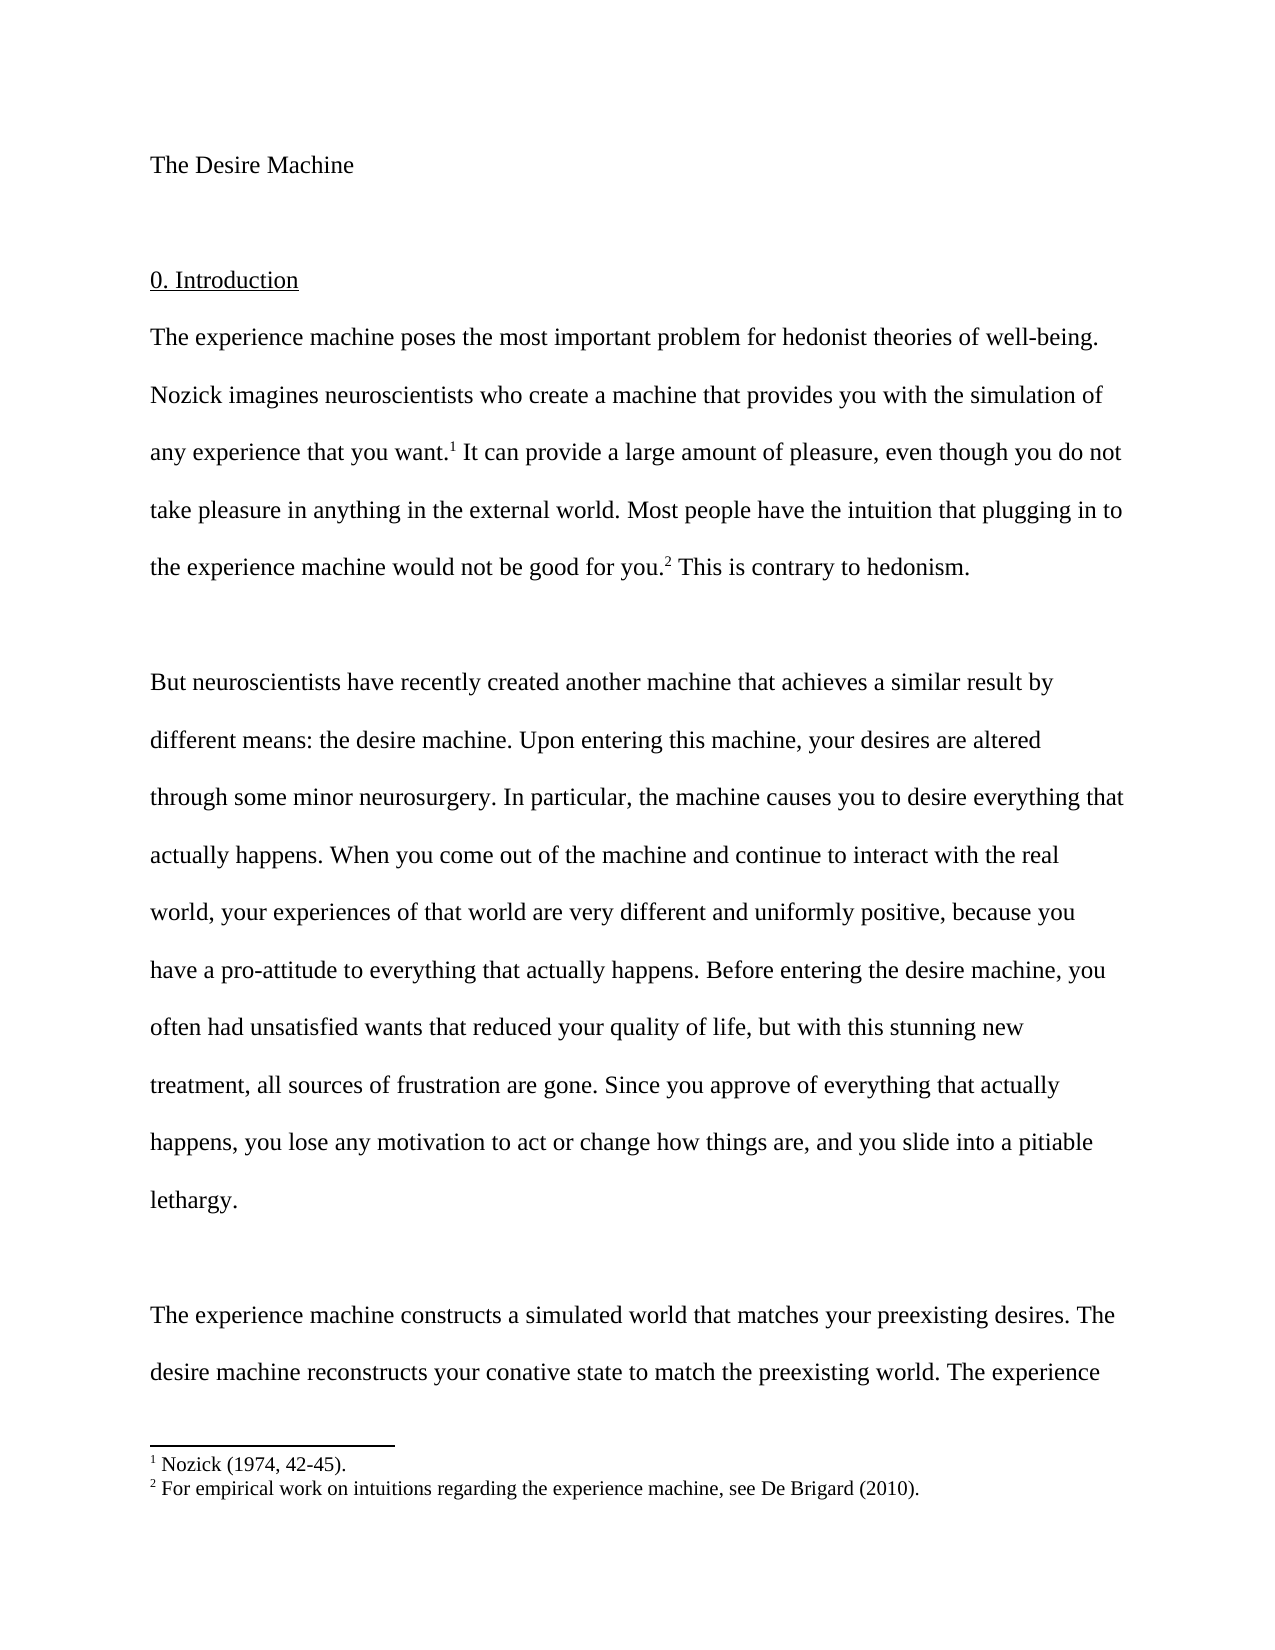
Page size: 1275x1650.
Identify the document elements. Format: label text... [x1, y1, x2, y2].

text 0. Introduction [150, 265, 1125, 294]
text The experience machine poses the most important problem for hedonist theories of well-being. Nozick imagines neuroscientists who create a machine that provides you with the simulation of any experience that you want. It can provide a large amount of pleasure, even though you do not take pleasure in anything in the external world. Most people have the intuition that plugging in to the experience machine would not be good for you. This is contrary to hedonism. [150, 322, 1125, 581]
text The Desire Machine [150, 150, 1125, 179]
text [150, 1300, 1125, 1386]
text But neuroscientists have recently created another machine that achieves a similar result by different means: the desire machine. Upon entering this machine, your desires are altered through some minor neurosurgery. In particular, the machine causes you to desire everything that actually happens. When you come out of the machine and continue to interact with the real world, your experiences of that world are very different and uniformly positive, because you have a pro-attitude to everything that actually happens. Before entering the desire machine, you often had unsatisfied wants that reduced your quality of life, but with this stunning new treatment, all sources of frustration are gone. Since you approve of everything that actually happens, you lose any motivation to act or change how things are, and you slide into a pitiable lethargy. [150, 667, 1125, 1214]
